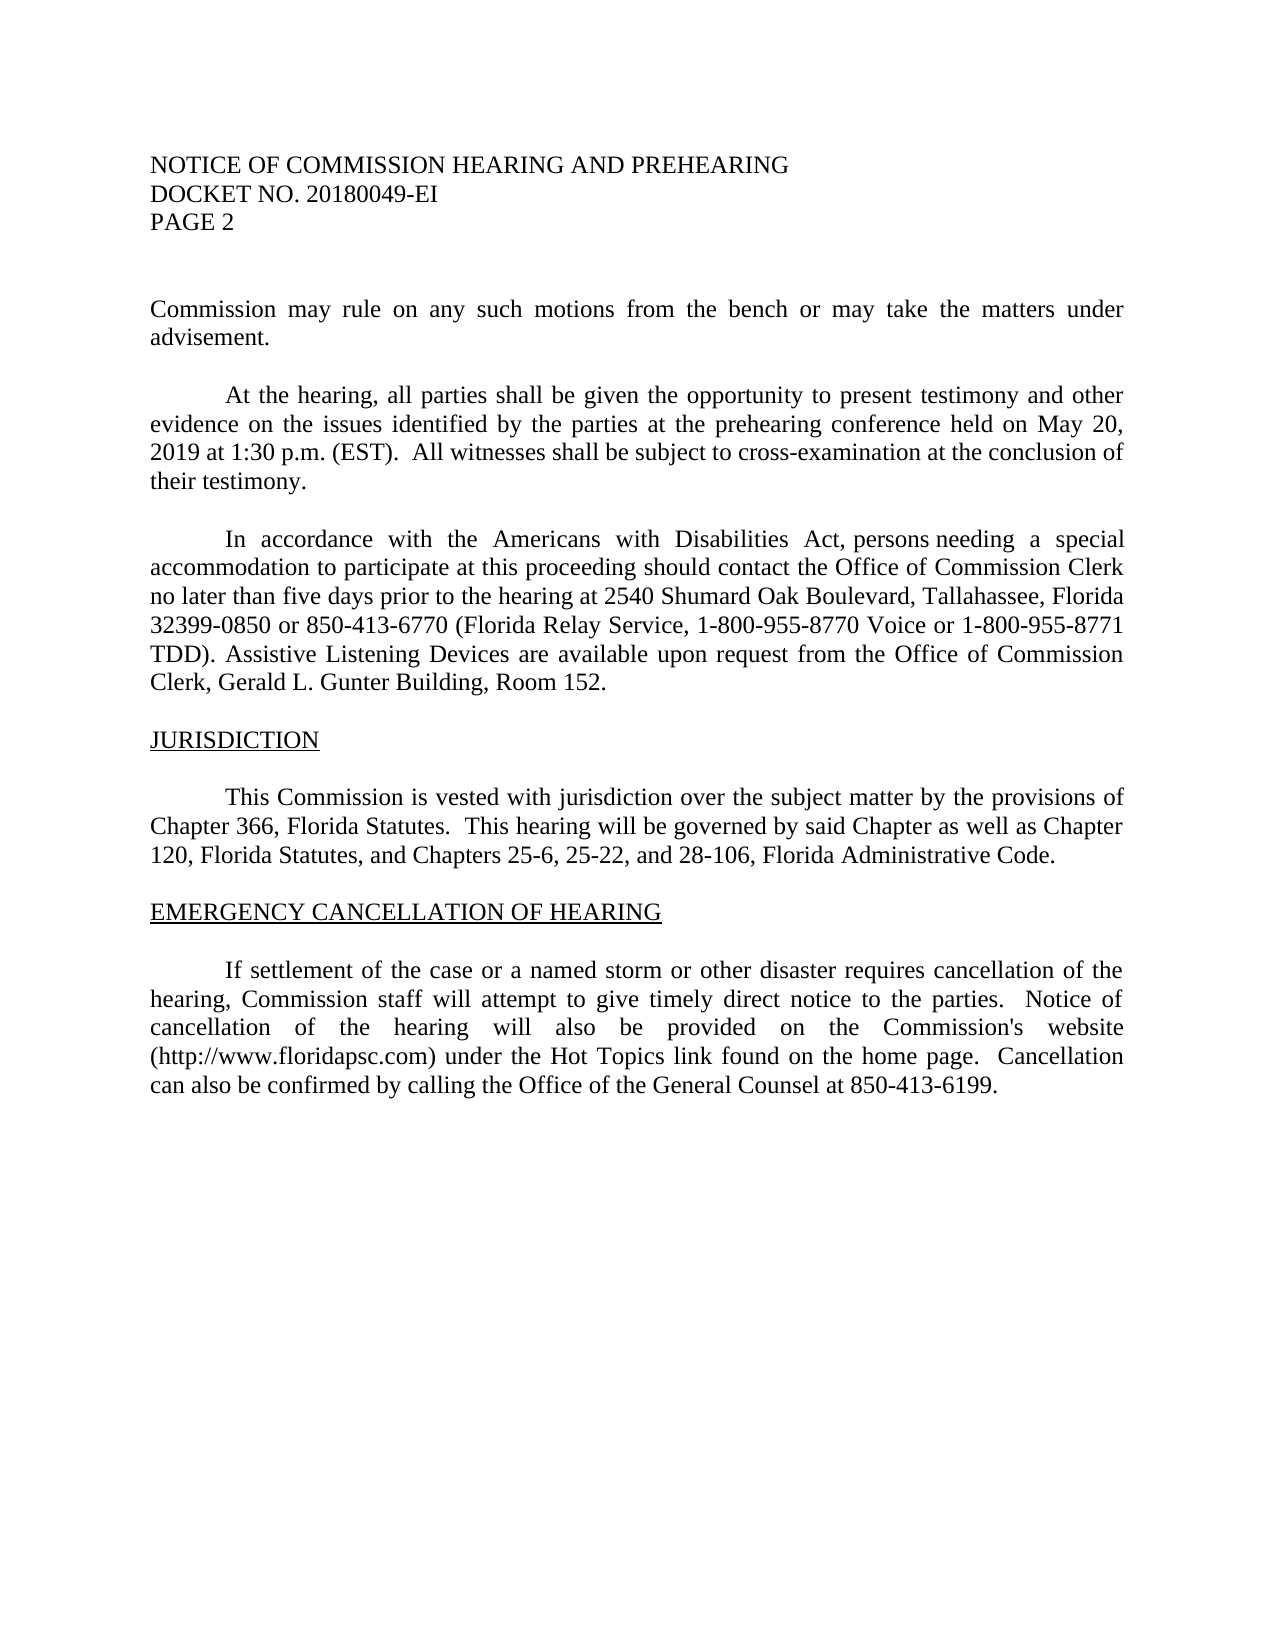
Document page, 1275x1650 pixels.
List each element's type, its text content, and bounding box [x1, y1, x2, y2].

text At the hearing, all parties shall be given the opportunity to present testimony and other evidence on the issues identified by the parties at the prehearing conference held on May 20, 2019 at 1:30 p.m. (EST). All witnesses shall be subject to cross-examination at the conclusion of their testimony. [150, 380, 1125, 495]
text In accordance with the Americans with Disabilities Act, persons needing a special accommodation to participate at this proceeding should contact the Office of Commission Clerk no later than five days prior to the hearing at 2540 Shumard Oak Boulevard, Tallahassee, Florida 32399-0850 or 850-413-6770 (Florida Relay Service, 1-800-955-8770 Voice or 1-800-955-8771 TDD). Assistive Listening Devices are available upon request from the Office of Commission Clerk, Gerald L. Gunter Building, Room 152. [150, 524, 1125, 696]
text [150, 294, 1125, 351]
text EMERGENCY CANCELLATION OF HEARING [150, 897, 1125, 926]
text JURISDICTION [150, 725, 1125, 754]
text If settlement of the case or a named storm or other disaster requires cancellation of the hearing, Commission staff will attempt to give timely direct notice to the parties. Notice of cancellation of the hearing will also be provided on the Commission's website (http://www.floridapsc.com) under the Hot Topics link found on the home page. Cancellation can also be confirmed by calling the Office of the General Counsel at 850-413-6199. [150, 955, 1125, 1099]
text This Commission is vested with jurisdiction over the subject matter by the provisions of Chapter 366, Florida Statutes. This hearing will be governed by said Chapter as well as Chapter 120, Florida Statutes, and Chapters 25-6, 25-22, and 28-106, Florida Administrative Code. [150, 782, 1125, 869]
